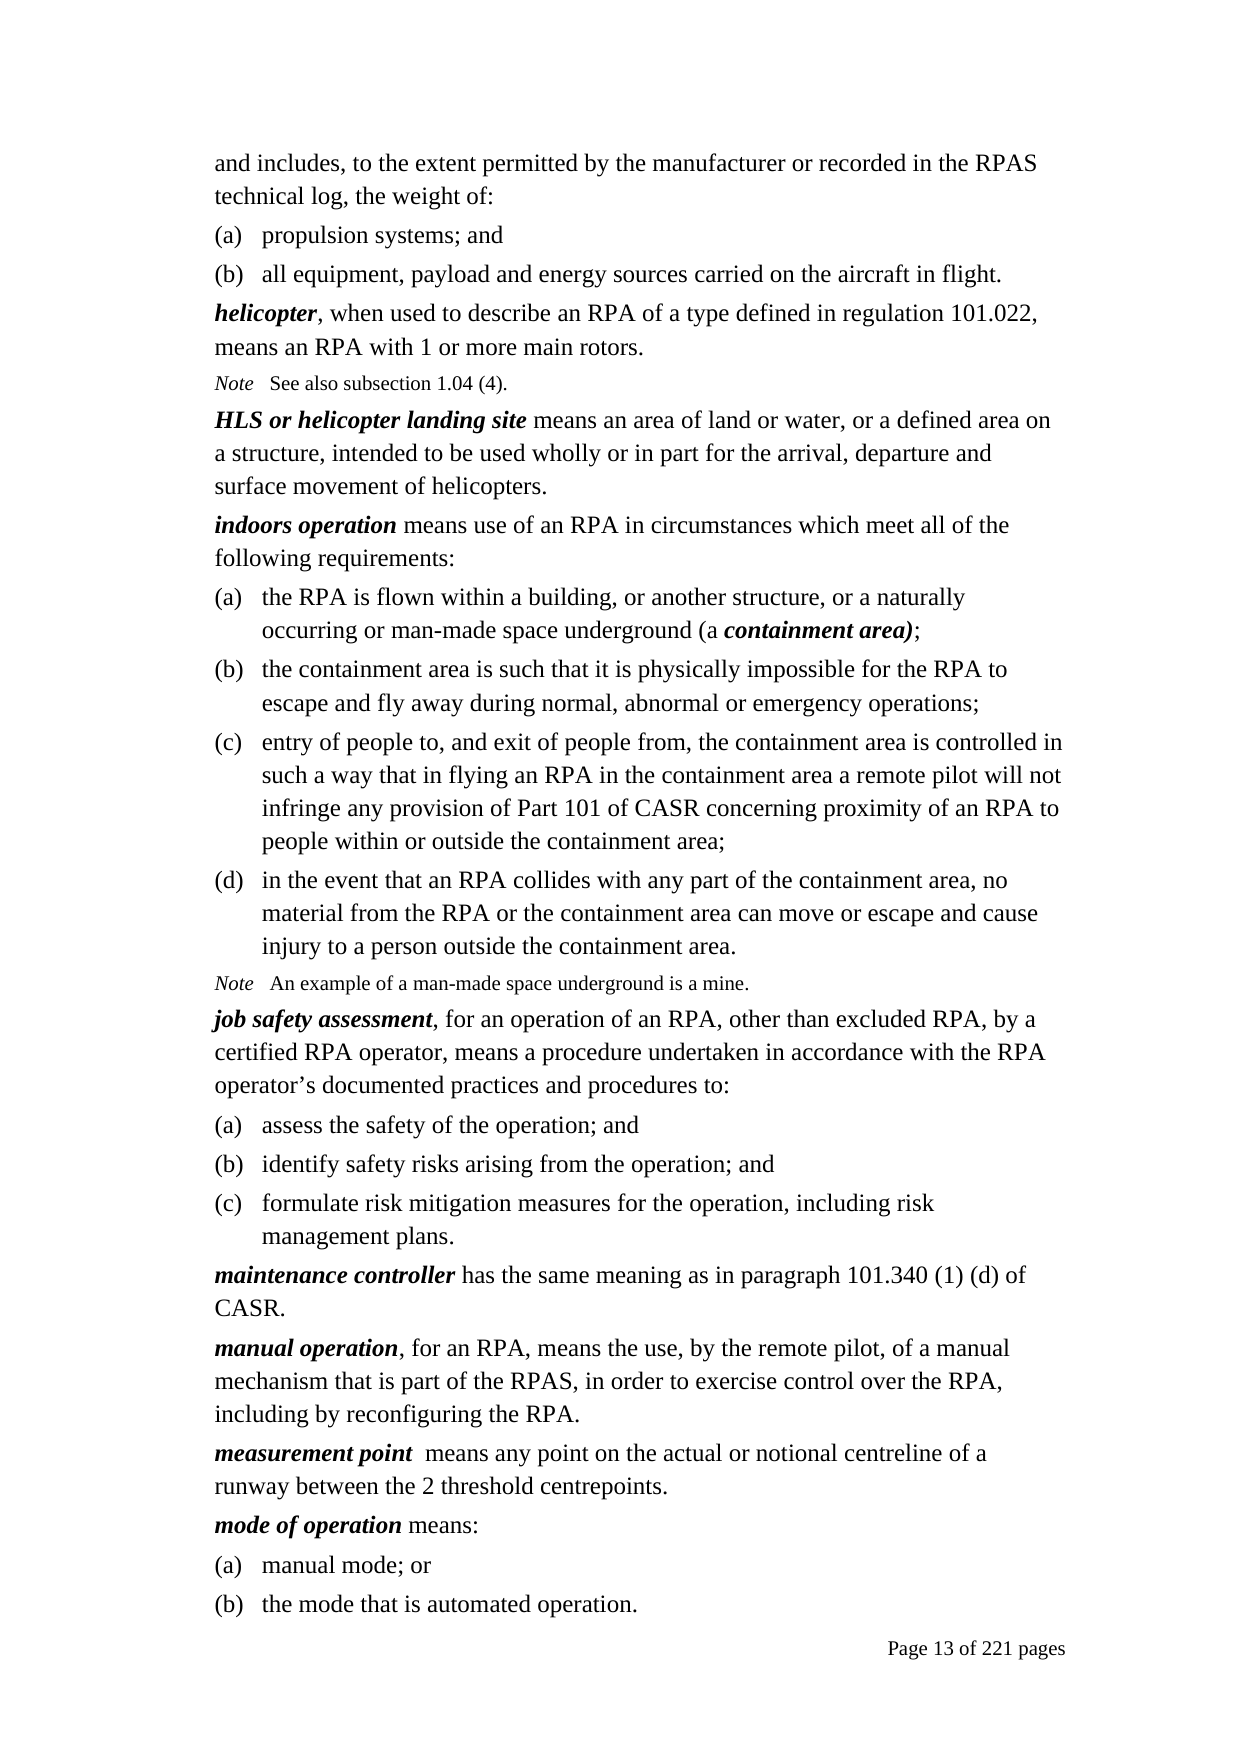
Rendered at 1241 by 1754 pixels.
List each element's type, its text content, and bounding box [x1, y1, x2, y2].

text indoors operation means use of an RPA in circumstances which meet all of the following requirements: [214, 510, 1065, 572]
text (b) identify safety risks arising from the operation; and [214, 1149, 1065, 1178]
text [214, 148, 1065, 209]
text (d) in the event that an RPA collides with any part of the containment area, no material from the RPA or the containment area can move or escape and cause injury to a person outside the containment area. [214, 865, 1065, 960]
text manual operation, for an RPA, means the use, by the remote pilot, of a manual mechanism that is part of the RPAS, in order to exercise control over the RPA, including by reconfiguring the RPA. [214, 1333, 1065, 1428]
text (a) assess the safety of the operation; and [214, 1110, 1065, 1138]
list all equipment, payload and energy sources carried on the aircraft in flight. [214, 259, 1065, 288]
text (b) the mode that is automated operation. [214, 1589, 1065, 1618]
text (a) the RPA is flown within a building, or another structure, or a naturally occurring or man-made space underground (a containment area); [214, 582, 1065, 644]
text Note See also subsection 1.04 (4). [214, 371, 1065, 395]
list propulsion systems; and [214, 220, 1065, 249]
text maintenance controller has the same meaning as in paragraph 101.340 (1) (d) of CASR. [214, 1261, 1065, 1322]
text Note An example of a man-made space underground is a mine. [214, 971, 1065, 994]
text (c) entry of people to, and exit of people from, the containment area is controlled in such a way that in flying an RPA in the containment area a remote pilot will not infringe any provision of Part 101 of CASR concerning proximity of an RPA to people within or outside the containment area; [214, 727, 1065, 855]
text job safety assessment, for an operation of an RPA, other than excluded RPA, by a certified RPA operator, means a procedure undertaken in accordance with the RPA operator’s documented practices and procedures to: [214, 1004, 1065, 1099]
text measurement point means any point on the actual or notional centreline of a runway between the 2 threshold centrepoints. [214, 1438, 1065, 1500]
text helicopter, when used to describe an RPA of a type defined in regulation 101.022, means an RPA with 1 or more main rotors. [214, 298, 1065, 360]
text (c) formulate risk mitigation measures for the operation, including risk management plans. [214, 1188, 1065, 1250]
text HLS or helicopter landing site means an area of land or water, or a defined area on a structure, intended to be used wholly or in part for the arrival, departure and surface movement of helicopters. [214, 405, 1065, 499]
text (a) manual mode; or [214, 1550, 1065, 1578]
text mode of operation means: [214, 1510, 1065, 1539]
text (b) the containment area is such that it is physically impossible for the RPA to escape and fly away during normal, abnormal or emergency operations; [214, 654, 1065, 716]
